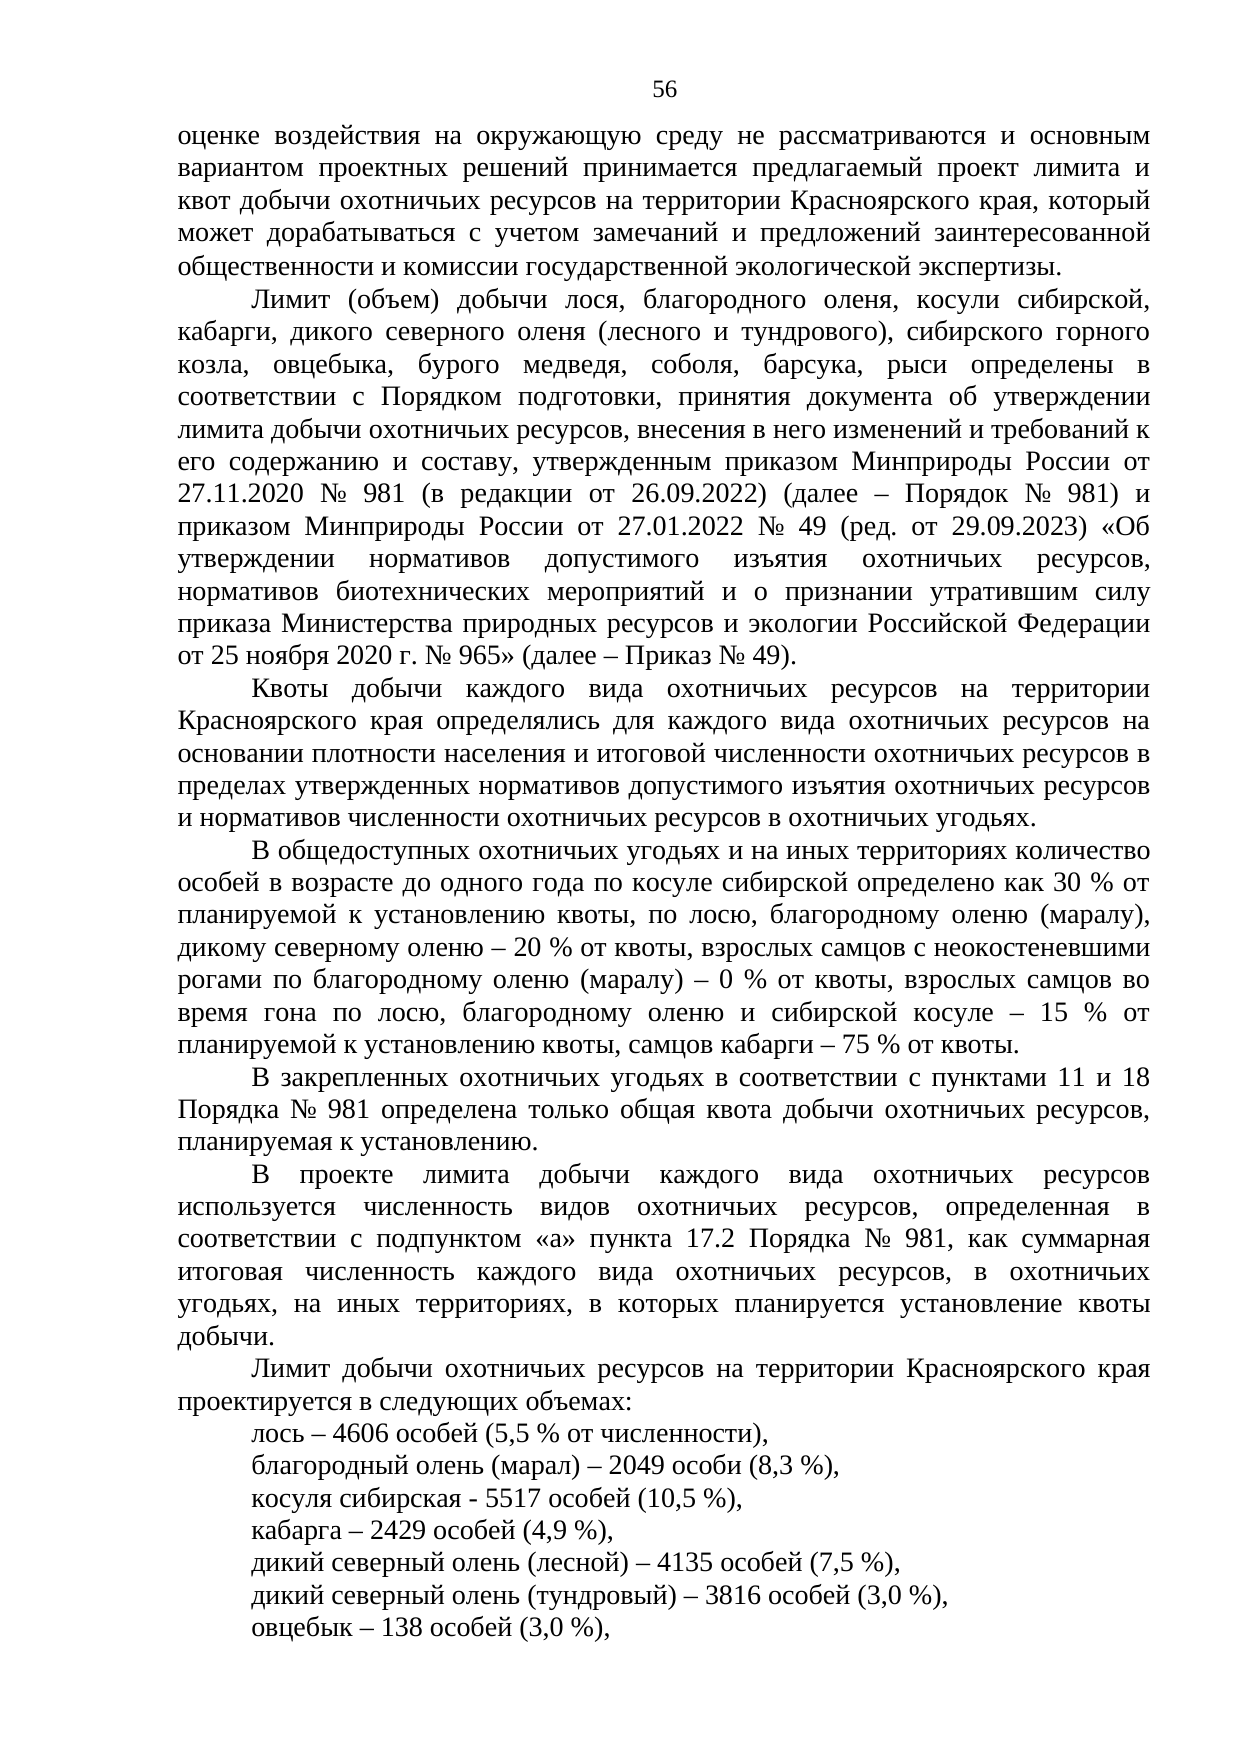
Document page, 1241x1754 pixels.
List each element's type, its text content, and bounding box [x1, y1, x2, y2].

text Квоты добычи каждого вида охотничьих ресурсов на территории Красноярского края определялись для каждого вида охотничьих ресурсов на основании плотности населения и итоговой численности охотничьих ресурсов в пределах утвержденных нормативов допустимого изъятия охотничьих ресурсов и нормативов численности охотничьих ресурсов в охотничьих угодьях. [177, 671, 1152, 833]
text дикий северный олень (тундровый) – 3816 особей (3,0 %), [177, 1578, 1152, 1610]
text Лимит (объем) добычи лося, благородного оленя, косули сибирской, кабарги, дикого северного оленя (лесного и тундрового), сибирского горного козла, овцебыка, бурого медведя, соболя, барсука, рыси определены в соответствии с Порядком подготовки, принятия документа об утверждении лимита добычи охотничьих ресурсов, внесения в него изменений и требований к его содержанию и составу, утвержденным приказом Минприроды России от 27.11.2020 № 981 (в редакции от 26.09.2022) (далее – Порядок № 981) и приказом Минприроды России от 27.01.2022 № 49 (ред. от 29.09.2023) «Об утверждении нормативов допустимого изъятия охотничьих ресурсов, нормативов биотехнических мероприятий и о признании утратившим силу приказа Министерства природных ресурсов и экологии Российской Федерации от 25 ноября 2020 г. № 965» (далее – Приказ № 49). [177, 282, 1152, 671]
text В закрепленных охотничьих угодьях в соответствии с пунктами 11 и 18 Порядка № 981 определена только общая квота добычи охотничьих ресурсов, планируемая к установлению. [177, 1059, 1152, 1157]
text благородный олень (марал) – 2049 особи (8,3 %), [177, 1448, 1152, 1481]
text овцебык – 138 особей (3,0 %), [177, 1610, 1152, 1643]
text дикий северный олень (лесной) – 4135 особей (7,5 %), [177, 1546, 1152, 1578]
text лось – 4606 особей (5,5 % от численности), [177, 1416, 1152, 1448]
text Лимит добычи охотничьих ресурсов на территории Красноярского края проектируется в следующих объемах: [177, 1351, 1152, 1416]
text В общедоступных охотничьих угодьях и на иных территориях количество особей в возрасте до одного года по косуле сибирской определено как 30 % от планируемой к установлению квоты, по лосю, благородному оленю (маралу), дикому северному оленю – 20 % от квоты, взрослых самцов с неокостеневшими рогами по благородному оленю (маралу) – 0 % от квоты, взрослых самцов во время гона по лосю, благородному оленю и сибирской косуле – 15 % от планируемой к установлению квоты, самцов кабарги – 75 % от квоты. [177, 833, 1152, 1059]
text В проекте лимита добычи каждого вида охотничьих ресурсов используется численность видов охотничьих ресурсов, определенная в соответствии с подпунктом «а» пункта 17.2 Порядка № 981, как суммарная итоговая численность каждого вида охотничьих ресурсов, в охотничьих угодьях, на иных территориях, в которых планируется установление квоты добычи. [177, 1157, 1152, 1351]
text кабарга – 2429 особей (4,9 %), [177, 1513, 1152, 1546]
text косуля сибирская - 5517 особей (10,5 %), [177, 1481, 1152, 1513]
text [177, 118, 1152, 282]
